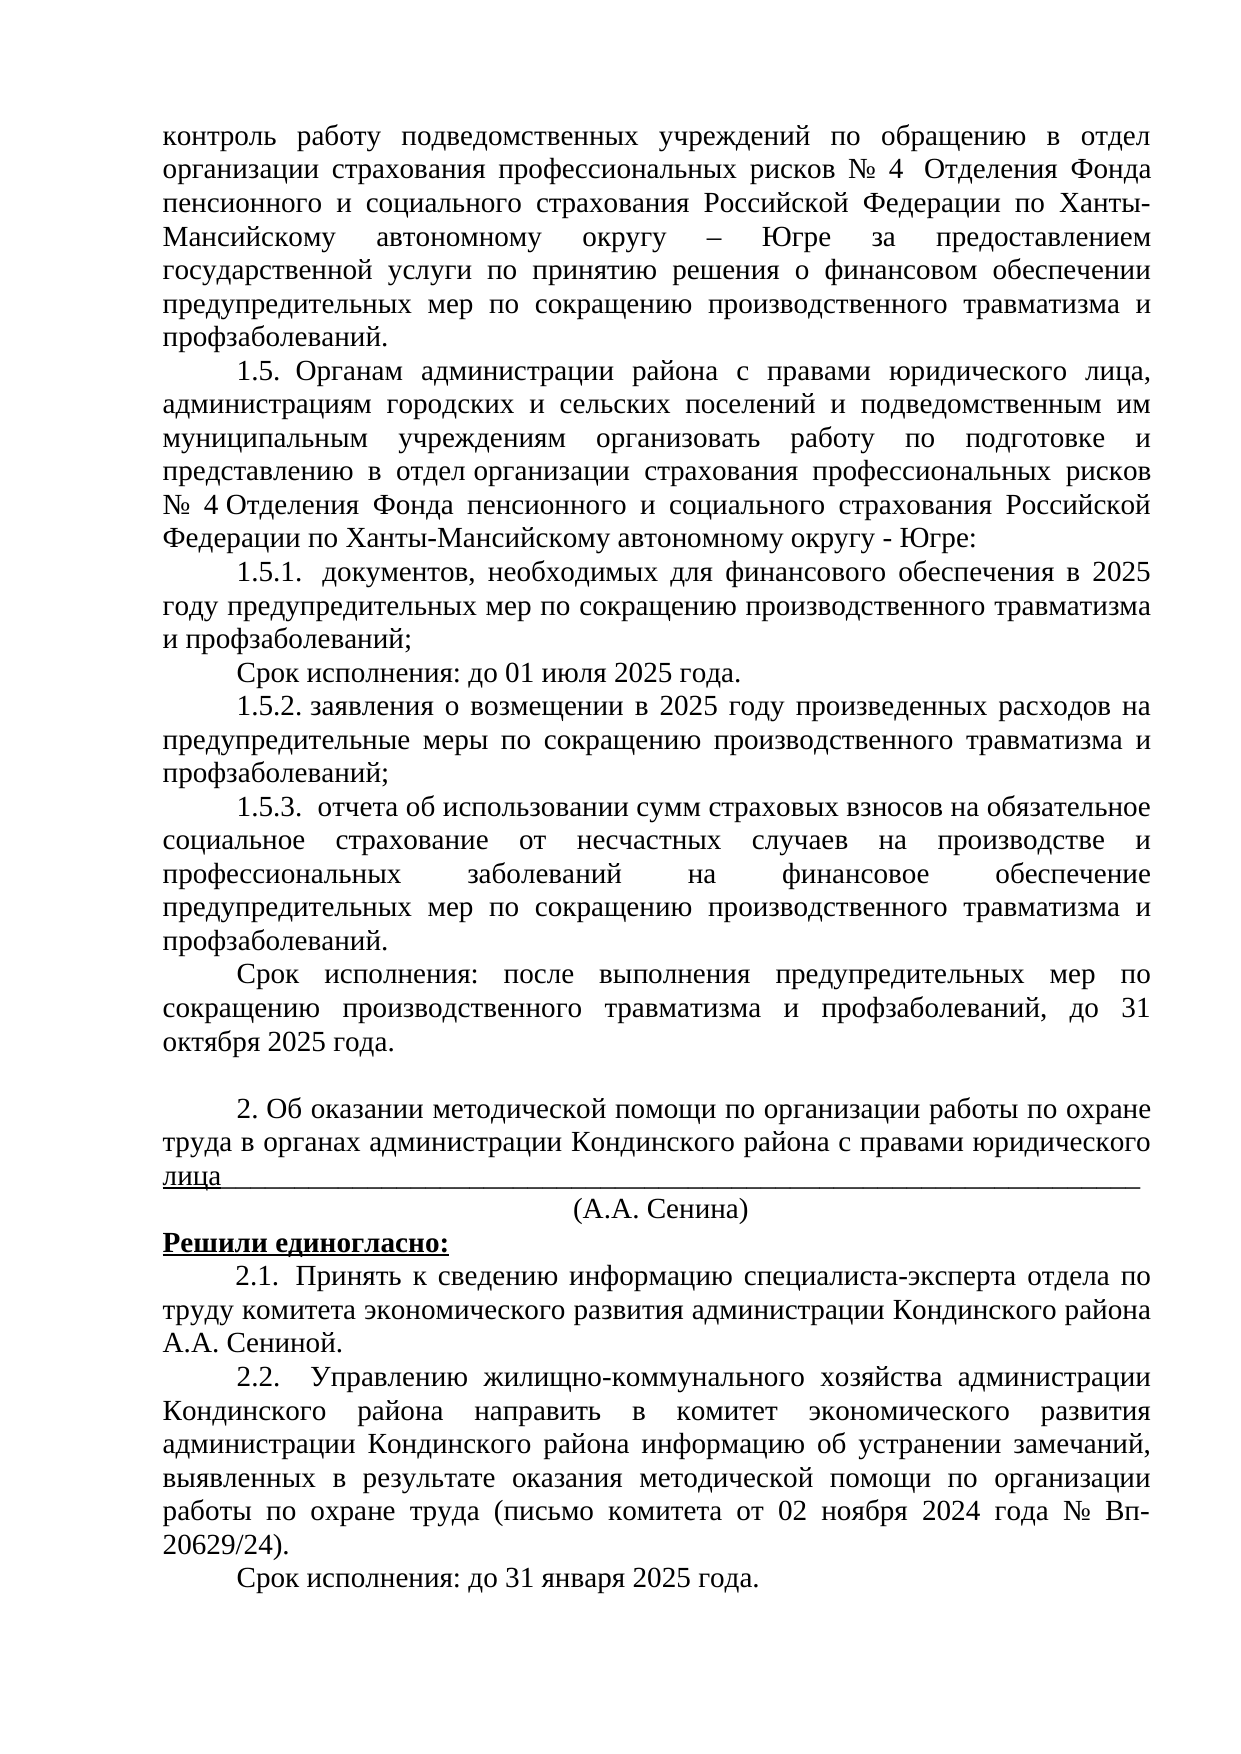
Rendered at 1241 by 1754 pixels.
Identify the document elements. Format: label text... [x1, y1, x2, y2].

list заявления о возмещении в 2025 году произведенных расходов на предупредительные меры по сокращению производственного травматизма и профзаболеваний; [162, 688, 1152, 789]
list Органам администрации района с правами юридического лица, администрациям городских и сельских поселений и подведомственным им муниципальным учреждениям организовать работу по подготовке и представлению в отдел организации страхования профессиональных рисков № 4 Отделения Фонда пенсионного и социального страхования Российской Федерации по Ханты-Мансийскому автономному округу - Югре: [162, 353, 1152, 554]
text Решили единогласно: [162, 1225, 1152, 1258]
list Об оказании методической помощи по организации работы по охране труда в органах администрации Кондинского района с правами юридического лица_______________________________________________________________ [162, 1091, 1152, 1191]
text (А.А. Сенина) [162, 1191, 1152, 1225]
list Срок исполнения: до 01 июля 2025 года. [162, 655, 1152, 688]
list Управлению жилищно-коммунального хозяйства администрации Кондинского района направить в комитет экономического развития администрации Кондинского района информацию об устранении замечаний, выявленных в результате оказания методической помощи по организации работы по охране труда (письмо комитета от 02 ноября 2024 года № Вп-20629/24). [162, 1359, 1152, 1560]
text Срок исполнения: до 31 января 2025 года. [236, 1560, 1152, 1594]
list отчета об использовании сумм страховых взносов на обязательное социальное страхование от несчастных случаев на производстве и профессиональных заболеваний на финансовое обеспечение предупредительных мер по сокращению производственного травматизма и профзаболеваний. [162, 789, 1152, 957]
list Принять к сведению информацию специалиста-эксперта отдела по труду комитета экономического развития администрации Кондинского района А.А. Сениной. [162, 1258, 1152, 1359]
text Срок исполнения: после выполнения предупредительных мер по сокращению производственного травматизма и профзаболеваний, до 31 октября 2025 года. [162, 957, 1152, 1057]
list документов, необходимых для финансового обеспечения в 2025 году предупредительных мер по сокращению производственного травматизма и профзаболеваний; [162, 554, 1152, 655]
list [162, 118, 1152, 353]
